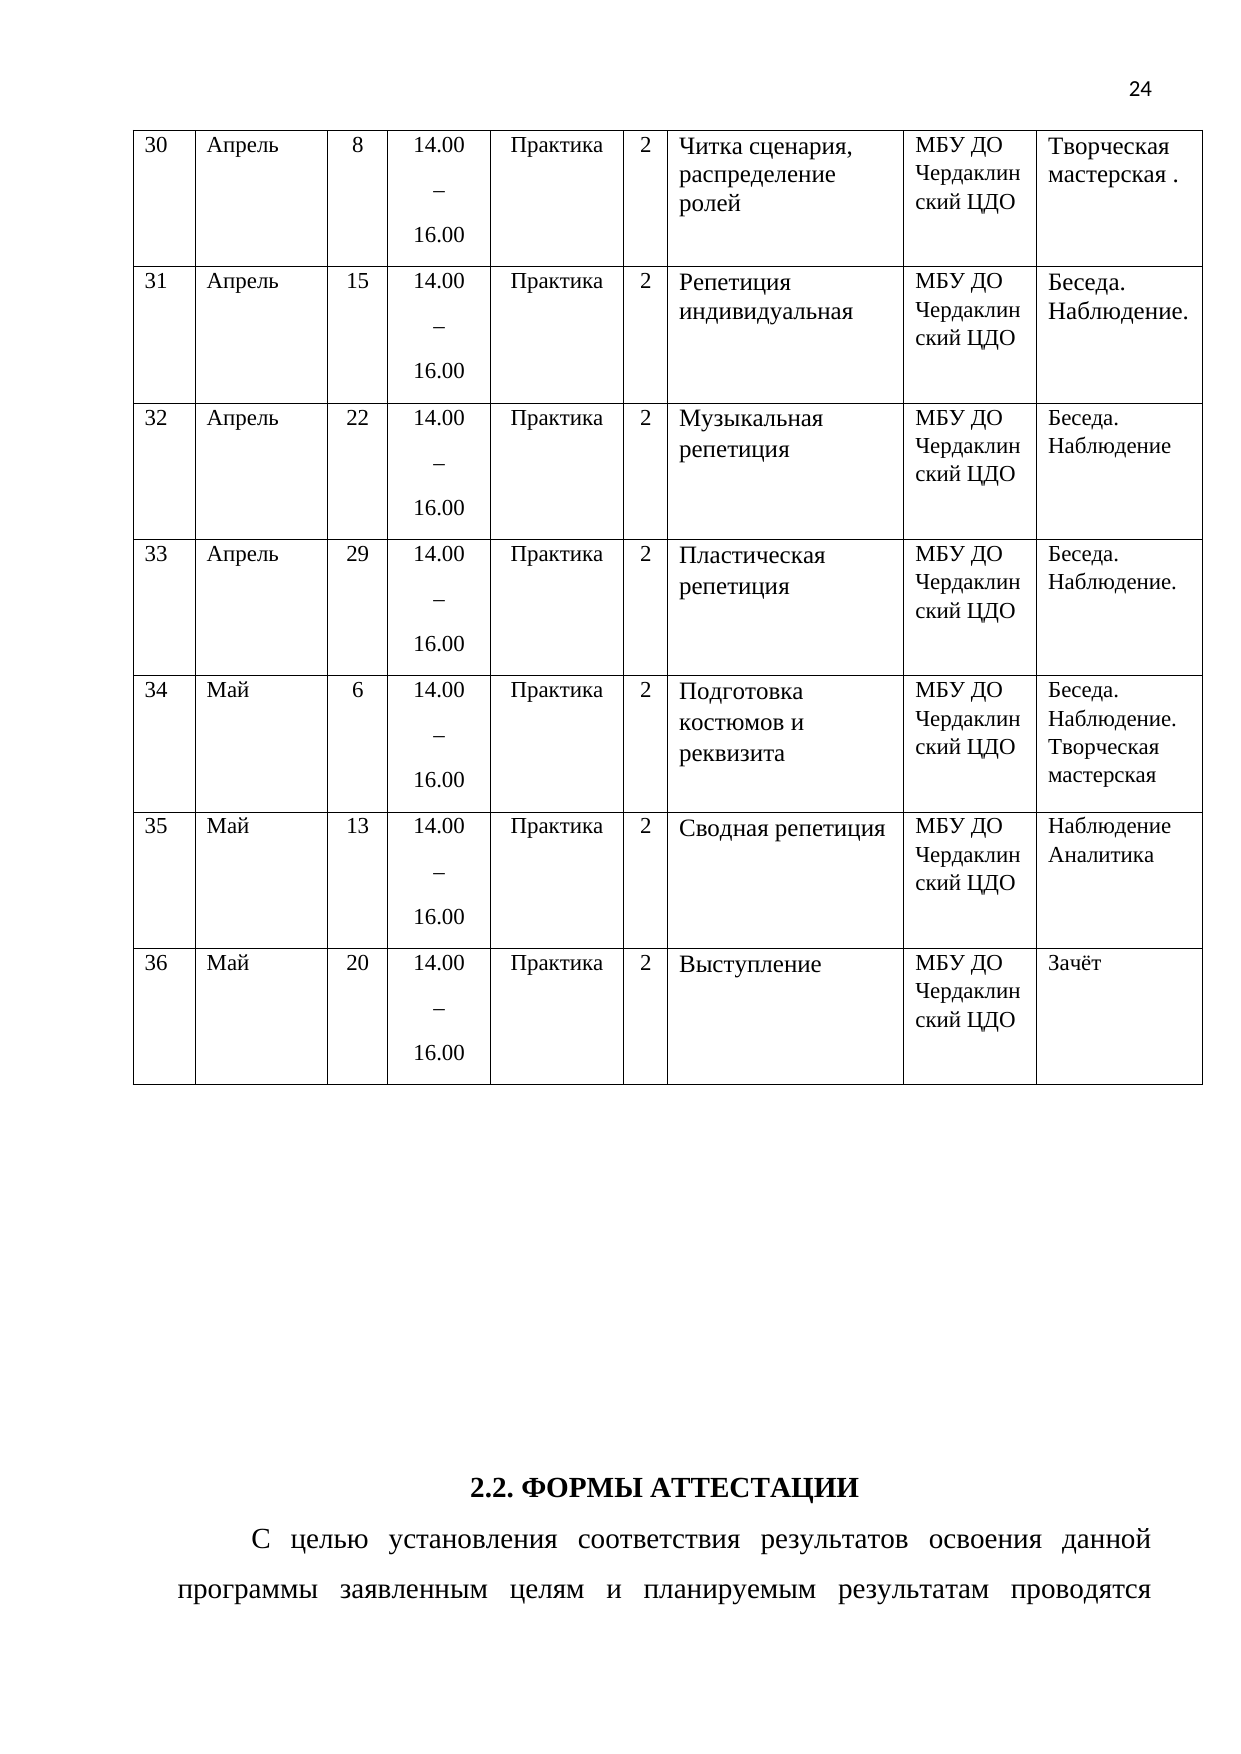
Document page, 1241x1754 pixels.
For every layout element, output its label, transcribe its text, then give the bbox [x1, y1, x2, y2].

table_cell 14.00 – 16.00 [388, 540, 490, 675]
table_cell 15 [328, 267, 387, 402]
table_cell Музыкальная репетиция [668, 404, 903, 539]
table_cell 8 [328, 131, 387, 266]
table_cell 30 [134, 131, 195, 266]
table_cell 31 [134, 267, 195, 402]
table_cell 2 [624, 540, 667, 675]
table_cell Апрель [196, 404, 327, 539]
table_cell Апрель [196, 540, 327, 675]
table_cell МБУ ДО Чердаклинский ЦДО [904, 540, 1036, 675]
table_cell Май [196, 949, 327, 1084]
table_cell 32 [134, 404, 195, 539]
table_cell 22 [328, 404, 387, 539]
table_cell 14.00 – 16.00 [388, 676, 490, 812]
table_cell 6 [328, 676, 387, 812]
table_cell 2 [624, 949, 667, 1084]
table_cell Практика [491, 540, 623, 675]
table_cell 14.00 – 16.00 [388, 131, 490, 266]
table_cell 13 [328, 813, 387, 948]
table_cell 14.00 – 16.00 [388, 813, 490, 948]
table_cell 2 [624, 676, 667, 812]
table_cell МБУ ДО Чердаклинский ЦДО [904, 949, 1036, 1084]
table_cell 36 [134, 949, 195, 1084]
table_cell МБУ ДО Чердаклинский ЦДО [904, 267, 1036, 402]
table_cell Творческая мастерская . [1037, 131, 1202, 266]
table_cell 34 [134, 676, 195, 812]
table_cell Сводная репетиция [668, 813, 903, 948]
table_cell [904, 131, 1036, 266]
table_cell Практика [491, 676, 623, 812]
table_cell Практика [491, 813, 623, 948]
table_cell Беседа. Наблюдение [1037, 404, 1202, 539]
table_cell Выступление [668, 949, 903, 1084]
table_cell 2 [624, 813, 667, 948]
table_cell 2 [624, 131, 667, 266]
table_cell 35 [134, 813, 195, 948]
table_cell МБУ ДО Чердаклинский ЦДО [904, 813, 1036, 948]
table_cell Пластическая репетиция [668, 540, 903, 675]
table_cell Практика [491, 131, 623, 266]
table_cell Практика [491, 949, 623, 1084]
table_cell 2 [624, 267, 667, 402]
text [177, 1521, 1152, 1605]
table_cell 2 [624, 404, 667, 539]
table_cell Беседа. Наблюдение. Творческая мастерская [1037, 676, 1202, 812]
table_cell МБУ ДО Чердаклинский ЦДО [904, 404, 1036, 539]
table_cell Беседа. Наблюдение. [1037, 267, 1202, 402]
table_cell Зачёт [1037, 949, 1202, 1084]
table_cell Апрель [196, 267, 327, 402]
table_cell Май [196, 813, 327, 948]
table_cell 33 [134, 540, 195, 675]
table_cell Практика [491, 404, 623, 539]
table_cell Репетиция индивидуальная [668, 267, 903, 402]
table_cell Апрель [196, 131, 327, 266]
table_cell 14.00 – 16.00 [388, 949, 490, 1084]
table_cell 14.00 – 16.00 [388, 404, 490, 539]
table_cell 20 [328, 949, 387, 1084]
table_cell 29 [328, 540, 387, 675]
table_cell Май [196, 676, 327, 812]
table_cell МБУ ДО Чердаклинский ЦДО [904, 676, 1036, 812]
table_cell Практика [491, 267, 623, 402]
table_cell Читка сценария, распределение ролей [668, 131, 903, 266]
table_cell Наблюдение Аналитика [1037, 813, 1202, 948]
table_cell Подготовка костюмов и реквизита [668, 676, 903, 812]
table_cell Беседа. Наблюдение. [1037, 540, 1202, 675]
table_cell 14.00 – 16.00 [388, 267, 490, 402]
text 2.2. ФОРМЫ АТТЕСТАЦИИ [177, 1471, 1152, 1504]
